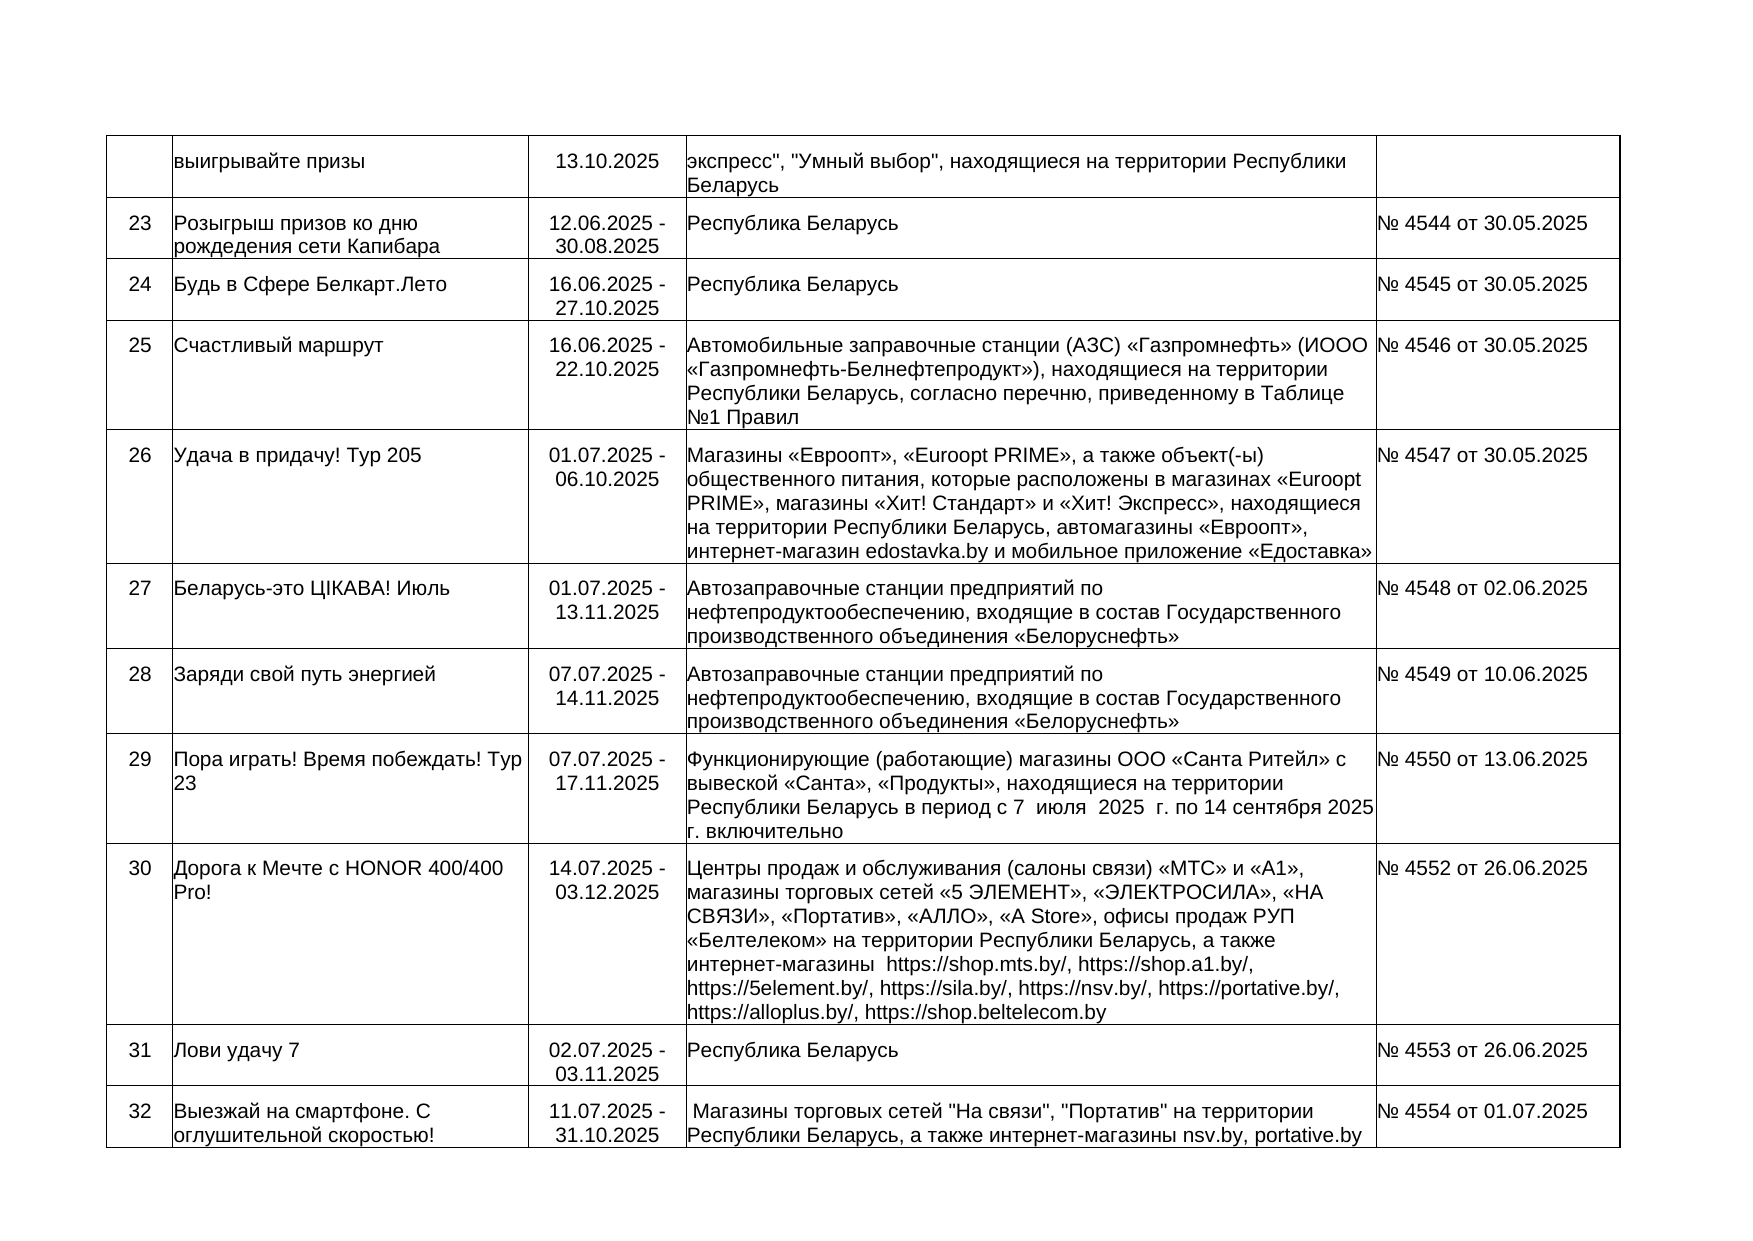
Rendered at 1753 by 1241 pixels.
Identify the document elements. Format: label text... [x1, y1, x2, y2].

table_cell 27 [107, 564, 172, 648]
table_cell 22 [107, 136, 172, 197]
table_cell Автомобильные заправочные станции (АЗС) «Газпромнефть» (ИООО «Газпромнефть-Белнефтепродукт»), находящиеся на территории Республики Беларусь, согласно перечню, приведенному в Таблице №1 Правил [687, 321, 1376, 429]
table_cell Заряди свой путь энергией [173, 649, 528, 733]
table_cell 07.07.2025 - 17.11.2025 [529, 734, 686, 843]
table_cell № 4554 от 01.07.2025 [1377, 1086, 1619, 1147]
table_cell Автозаправочные станции предприятий по нефтепродуктообеспечению, входящие в состав Государственного производственного объединения «Белоруснефть» [687, 564, 1376, 648]
table_cell Дорога к Мечте с HONOR 400/400 Pro! [173, 844, 528, 1024]
table_cell Республика Беларусь [687, 1025, 1376, 1085]
table_cell № 4553 от 26.06.2025 [1377, 1025, 1619, 1085]
table_cell 16.06.2025 - 22.10.2025 [529, 321, 686, 429]
table_cell Счастливый маршрут [173, 321, 528, 429]
table_cell Выезжай на смартфоне. С оглушительной скоростью! [173, 1086, 528, 1147]
table_cell Будь в Сфере Белкарт.Лето [173, 259, 528, 320]
table_cell Розыгрыш призов ко дню рождедения сети Капибара [173, 198, 528, 258]
table_cell 25 [107, 321, 172, 429]
table_cell 11.07.2025 - 31.10.2025 [529, 1086, 686, 1147]
table_cell 28 [107, 649, 172, 733]
table_cell Центры продаж и обслуживания (салоны связи) «МТС» и «А1», магазины торговых сетей «5 ЭЛЕМЕНТ», «ЭЛЕКТРОСИЛА», «НА СВЯЗИ», «Портатив», «АЛЛО», «A Store», офисы продаж РУП «Белтелеком» на территории Республики Беларусь, а также интернет-магазины https://shop.mts.by/, https://shop.a1.by/, https://5element.by/, https://sila.by/, https://nsv.by/, https://portative.by/, https://alloplus.by/, https://shop.beltelecom.by [687, 844, 1376, 1024]
table_cell 14.07.2025 - 03.12.2025 [529, 844, 686, 1024]
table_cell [687, 136, 1376, 197]
table_cell № 4550 от 13.06.2025 [1377, 734, 1619, 843]
table_cell № 4548 от 02.06.2025 [1377, 564, 1619, 648]
table_cell Магазины торговых сетей "На связи", "Портатив" на территории Республики Беларусь, а также интернет-магазины nsv.by, portative.by [687, 1086, 1376, 1147]
table_cell Удача в придачу! Тур 205 [173, 430, 528, 562]
table_cell Республика Беларусь [687, 259, 1376, 320]
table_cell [1377, 136, 1619, 197]
table_cell № 4552 от 26.06.2025 [1377, 844, 1619, 1024]
table_cell 29 [107, 734, 172, 843]
table_cell 12.06.2025 - 30.08.2025 [529, 198, 686, 258]
table_cell № 4549 от 10.06.2025 [1377, 649, 1619, 733]
table_cell 16.06.2025 - 27.10.2025 [529, 259, 686, 320]
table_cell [173, 136, 528, 197]
table_cell 31 [107, 1025, 172, 1085]
table_cell 02.07.2025 - 03.11.2025 [529, 1025, 686, 1085]
table_cell 23 [107, 198, 172, 258]
table_cell 01.07.2025 - 06.10.2025 [529, 430, 686, 562]
table_cell 24 [107, 259, 172, 320]
table_cell № 4547 от 30.05.2025 [1377, 430, 1619, 562]
table_cell 01.07.2025 - 13.11.2025 [529, 564, 686, 648]
table_cell Беларусь-это ЦIКАВА! Июль [173, 564, 528, 648]
table_cell 32 [107, 1086, 172, 1147]
table_cell Республика Беларусь [687, 198, 1376, 258]
table_cell 30 [107, 844, 172, 1024]
table_cell № 4546 от 30.05.2025 [1377, 321, 1619, 429]
table_cell Магазины «Евроопт», «Euroopt PRIME», а также объект(-ы) общественного питания, которые расположены в магазинах «Euroopt PRIME», магазины «Хит! Стандарт» и «Хит! Экспресс», находящиеся на территории Республики Беларусь, автомагазины «Евроопт», интернет-магазин edostavka.by и мобильное приложение «Едоставка» [687, 430, 1376, 562]
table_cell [529, 136, 686, 197]
table_cell 07.07.2025 - 14.11.2025 [529, 649, 686, 733]
table_cell № 4545 от 30.05.2025 [1377, 259, 1619, 320]
table_cell Автозаправочные станции предприятий по нефтепродуктообеспечению, входящие в состав Государственного производственного объединения «Белоруснефть» [687, 649, 1376, 733]
table_cell 26 [107, 430, 172, 562]
table_cell Пора играть! Время побеждать! Тур 23 [173, 734, 528, 843]
table_cell Функционирующие (работающие) магазины ООО «Санта Ритейл» с вывеской «Санта», «Продукты», находящиеся на территории Республики Беларусь в период с 7 июля 2025 г. по 14 сентября 2025 г. включительно [687, 734, 1376, 843]
table_cell Лови удачу 7 [173, 1025, 528, 1085]
table_cell № 4544 от 30.05.2025 [1377, 198, 1619, 258]
